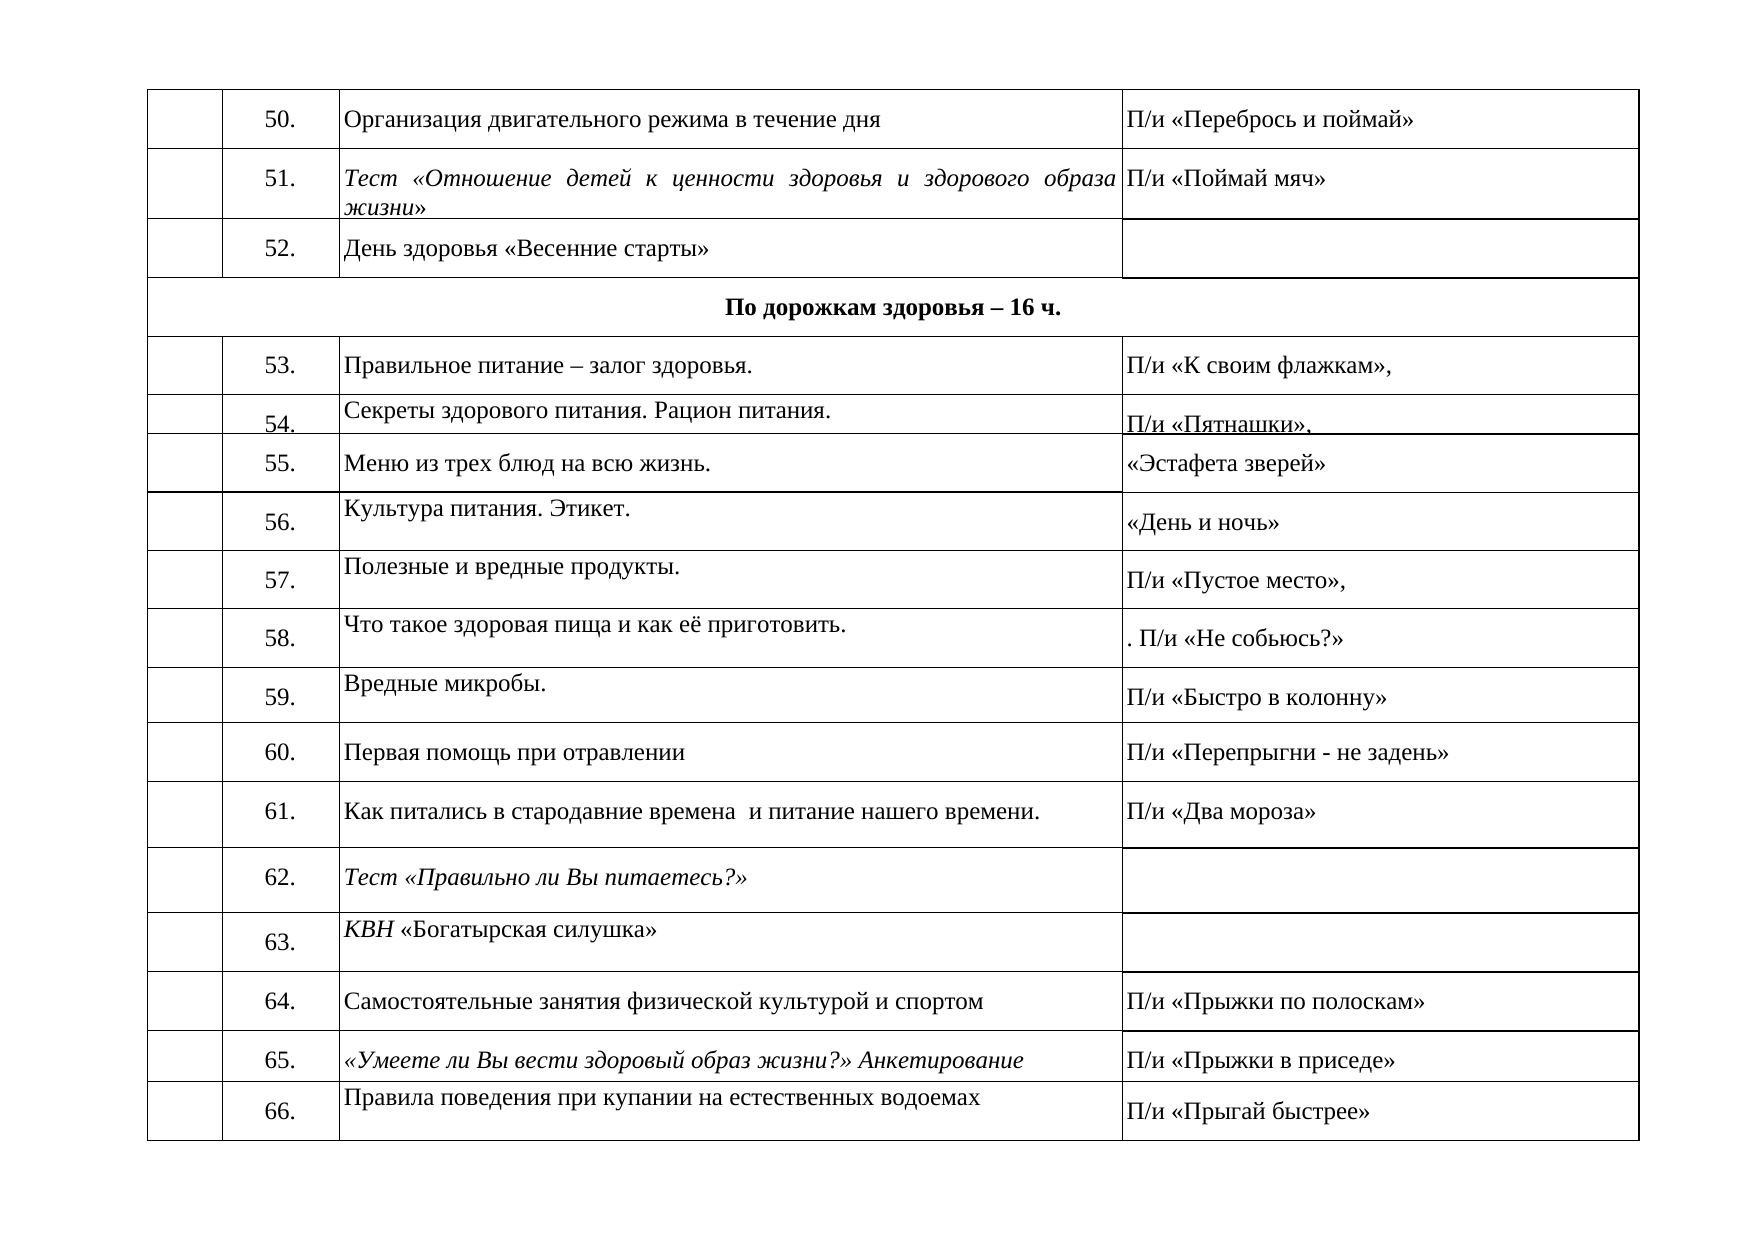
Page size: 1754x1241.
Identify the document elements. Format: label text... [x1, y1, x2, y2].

table_cell [148, 782, 222, 847]
table_cell [148, 219, 222, 277]
table_cell [148, 493, 222, 549]
table_cell День здоровья «Весенние старты» [340, 219, 1122, 277]
table_cell [1123, 849, 1638, 912]
table_cell Меню из трех блюд на всю жизнь. [340, 434, 1122, 491]
table_cell П/и «Пятнашки», [1123, 395, 1638, 433]
table_cell [223, 395, 339, 433]
table_cell Правила поведения при купании на естественных водоемах [340, 1082, 1122, 1140]
table_cell По дорожкам здоровья – 16 ч. [148, 278, 1638, 336]
table_cell П/и «К своим флажкам», [1123, 337, 1638, 394]
table_cell Как питались в стародавние времена и питание нашего времени. [340, 782, 1122, 847]
table_cell [223, 493, 339, 549]
table_cell [223, 434, 339, 491]
table_cell [223, 337, 339, 394]
table_cell Тест «Правильно ли Вы питаетесь?» [340, 848, 1122, 912]
table_cell [148, 848, 222, 912]
table_cell [148, 434, 222, 491]
table_cell П/и «Перепрыгни - не задень» [1123, 723, 1638, 781]
table_cell [223, 609, 339, 667]
table_cell [223, 723, 339, 781]
table_cell [223, 1082, 339, 1140]
table_cell Первая помощь при отравлении [340, 723, 1122, 781]
table_cell [148, 609, 222, 667]
table_cell П/и «Прыжки в приседе» [1123, 1032, 1638, 1081]
table_cell П/и «Быстро в колонну» [1123, 668, 1638, 722]
table_cell [1123, 220, 1638, 277]
table_cell [148, 668, 222, 722]
table_cell П/и «Прыгай быстрее» [1123, 1082, 1638, 1140]
table_cell Культура питания. Этикет. [340, 493, 1122, 549]
table_cell [223, 551, 339, 608]
table_cell [148, 723, 222, 781]
table_cell [223, 972, 339, 1030]
table_cell П/и «Поймай мяч» [1123, 149, 1638, 218]
table_cell Правильное питание – залог здоровья. [340, 337, 1122, 394]
table_cell [148, 1031, 222, 1081]
table_cell [148, 1082, 222, 1140]
table_cell [1123, 914, 1638, 971]
table_cell . П/и «Не собьюсь?» [1123, 609, 1638, 667]
table_cell [223, 668, 339, 722]
table_cell [148, 90, 222, 148]
table_cell [148, 913, 222, 971]
table_cell «День и ночь» [1123, 493, 1638, 549]
table_cell Полезные и вредные продукты. [340, 551, 1122, 608]
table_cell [340, 90, 1122, 148]
table_cell [223, 219, 339, 277]
table_cell [223, 90, 339, 148]
table_cell П/и «Прыжки по полоскам» [1123, 973, 1638, 1030]
table_cell [148, 972, 222, 1030]
table_cell [223, 1031, 339, 1081]
table_cell [148, 149, 222, 218]
table_cell [223, 848, 339, 912]
table_cell [148, 551, 222, 608]
table_cell «Эстафета зверей» [1123, 435, 1638, 491]
table_cell Секреты здорового питания. Рацион питания. [340, 395, 1122, 433]
table_cell Самостоятельные занятия физической культурой и спортом [340, 972, 1122, 1030]
table_cell П/и «Пустое место», [1123, 551, 1638, 608]
table_cell П/и «Два мороза» [1123, 782, 1638, 847]
table_cell [223, 913, 339, 971]
table_cell П/и «Перебрось и поймай» [1123, 90, 1638, 148]
table_cell КВН «Богатырская силушка» [340, 913, 1122, 971]
table_cell [223, 782, 339, 847]
table_cell «Умеете ли Вы вести здоровый образ жизни?» Анкетирование [340, 1031, 1122, 1081]
table_cell Вредные микробы. [340, 668, 1122, 722]
table_cell Что такое здоровая пища и как её приготовить. [340, 609, 1122, 667]
table_cell Тест «Отношение детей к ценности здоровья и здорового образа жизни» [340, 149, 1122, 218]
table_cell [148, 337, 222, 394]
table_cell [223, 149, 339, 218]
table_cell [148, 395, 222, 433]
